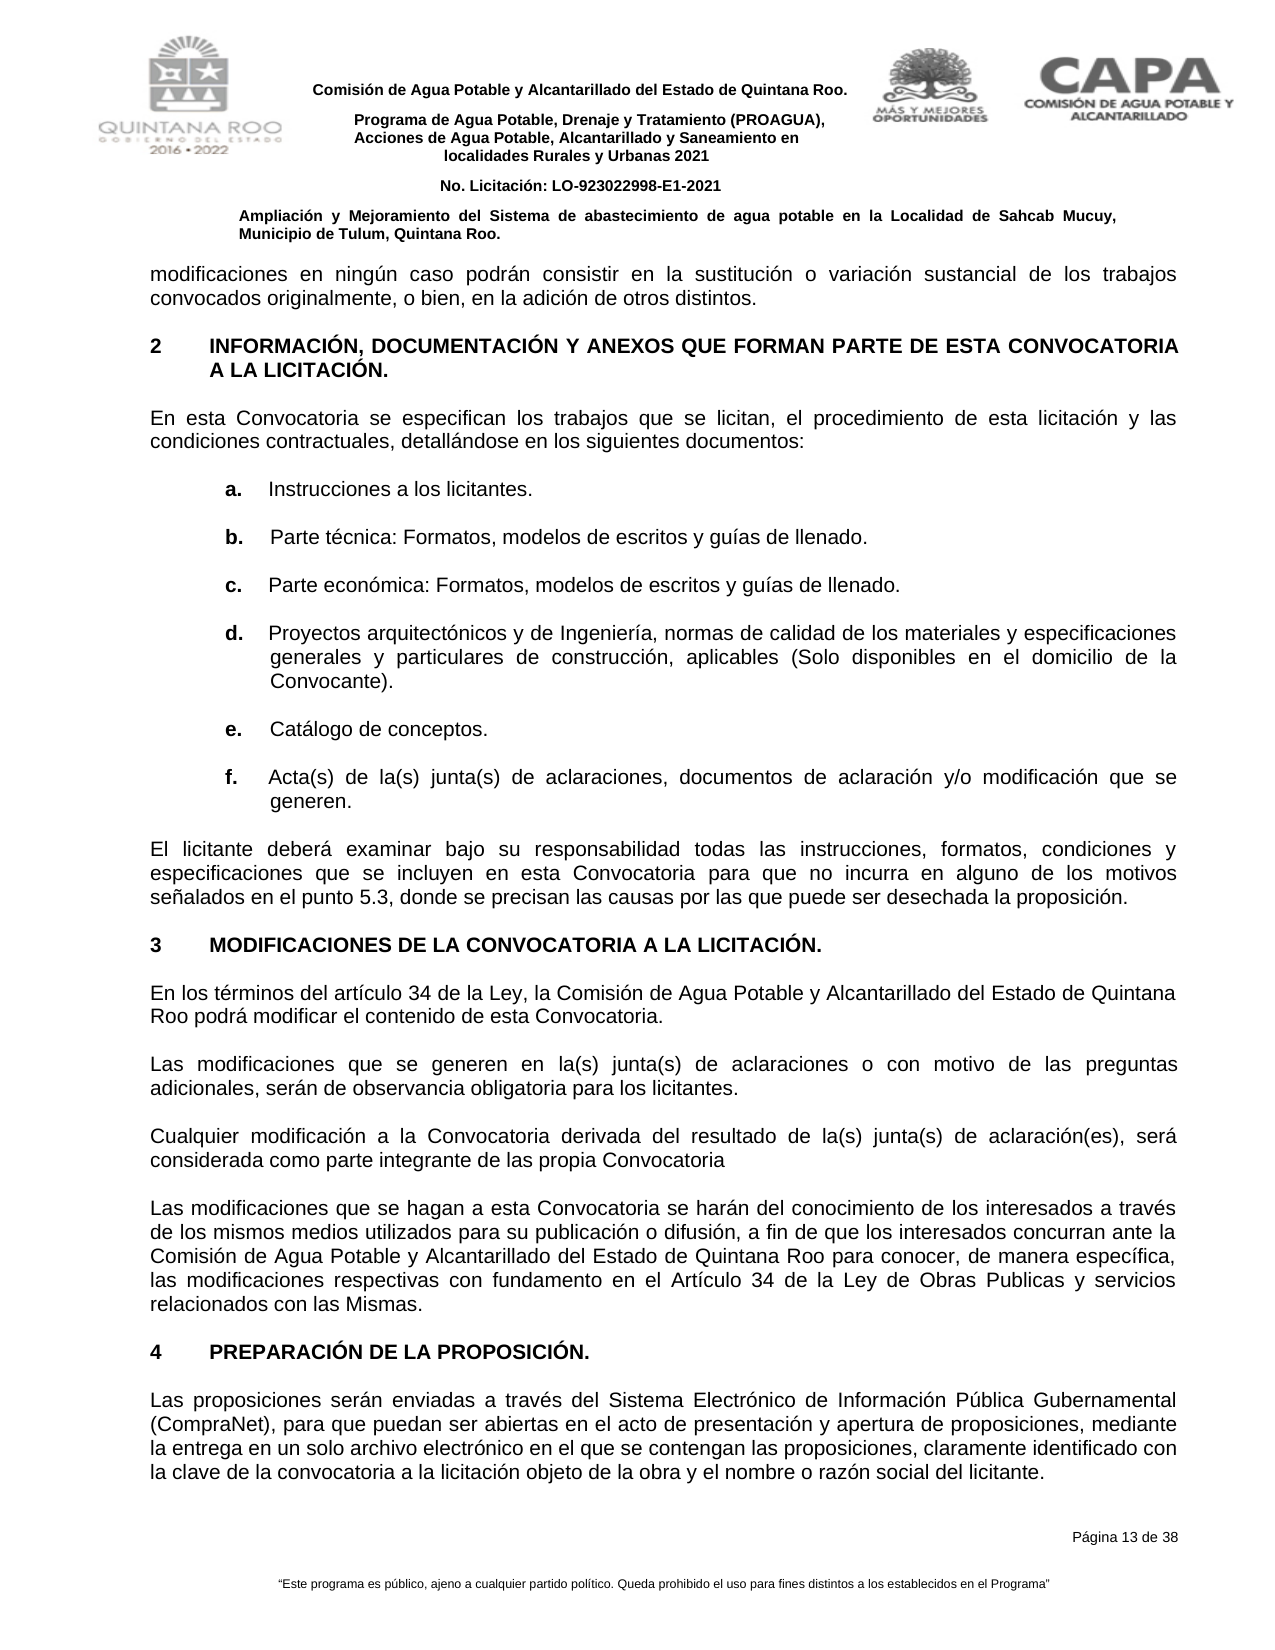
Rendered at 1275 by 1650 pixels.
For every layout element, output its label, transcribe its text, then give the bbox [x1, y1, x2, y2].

list Proyectos arquitectónicos y de Ingeniería, normas de calidad de los materiales y especificaciones generales y particulares de construcción, aplicables (Solo disponibles en el domicilio de la Convocante). [225, 621, 1178, 693]
list Parte técnica: Formatos, modelos de escritos y guías de llenado. [225, 525, 1178, 549]
picture [92, 4, 1238, 175]
list Parte económica: Formatos, modelos de escritos y guías de llenado. [225, 573, 1178, 597]
list Instrucciones a los licitantes. [225, 477, 1178, 501]
text 4 PREPARACIÓN DE LA PROPOSICIÓN. [150, 1340, 1141, 1364]
text Las modificaciones que se generen en la(s) junta(s) de aclaraciones o con motivo de las preguntas adicionales, serán de observancia obligatoria para los licitantes. [150, 1052, 1178, 1100]
text 2 INFORMACIÓN, DOCUMENTACIÓN Y ANEXOS QUE FORMAN PARTE DE ESTA CONVOCATORIA A LA LICITACIÓN. [150, 333, 1181, 381]
text El licitante deberá examinar bajo su responsabilidad todas las instrucciones, formatos, condiciones y especificaciones que se incluyen en esta Convocatoria para que no incurra en alguno de los motivos señalados en el punto 5.3, donde se precisan las causas por las que puede ser desechada la proposición. [150, 837, 1178, 908]
list Acta(s) de la(s) junta(s) de aclaraciones, documentos de aclaración y/o modificación que se generen. [225, 765, 1178, 813]
text Las modificaciones que se hagan a esta Convocatoria se harán del conocimiento de los interesados a través de los mismos medios utilizados para su publicación o difusión, a fin de que los interesados concurran ante la Comisión de Agua Potable y Alcantarillado del Estado de Quintana Roo para conocer, de manera específica, las modificaciones respectivas con fundamento en el Artículo 34 de la Ley de Obras Publicas y servicios relacionados con las Mismas. [150, 1196, 1178, 1316]
list Catálogo de conceptos. [225, 717, 1178, 741]
text 3 MODIFICACIONES DE LA CONVOCATORIA A LA LICITACIÓN. [150, 932, 1141, 956]
text En los términos del artículo 34 de la Ley, la Comisión de Agua Potable y Alcantarillado del Estado de Quintana Roo podrá modificar el contenido de esta Convocatoria. [150, 980, 1178, 1028]
text En esta Convocatoria se especifican los trabajos que se licitan, el procedimiento de esta licitación y las condiciones contractuales, detallándose en los siguientes documentos: [150, 405, 1178, 453]
text Cualquier modificación a la Convocatoria derivada del resultado de la(s) junta(s) de aclaración(es), será considerada como parte integrante de las propia Convocatoria [150, 1124, 1178, 1172]
text Las proposiciones serán enviadas a través del Sistema Electrónico de Información Pública Gubernamental (CompraNet), para que puedan ser abiertas en el acto de presentación y apertura de proposiciones, mediante la entrega en un solo archivo electrónico en el que se contengan las proposiciones, claramente identificado con la clave de la convocatoria a la licitación objeto de la obra y el nombre o razón social del licitante. [150, 1388, 1178, 1483]
